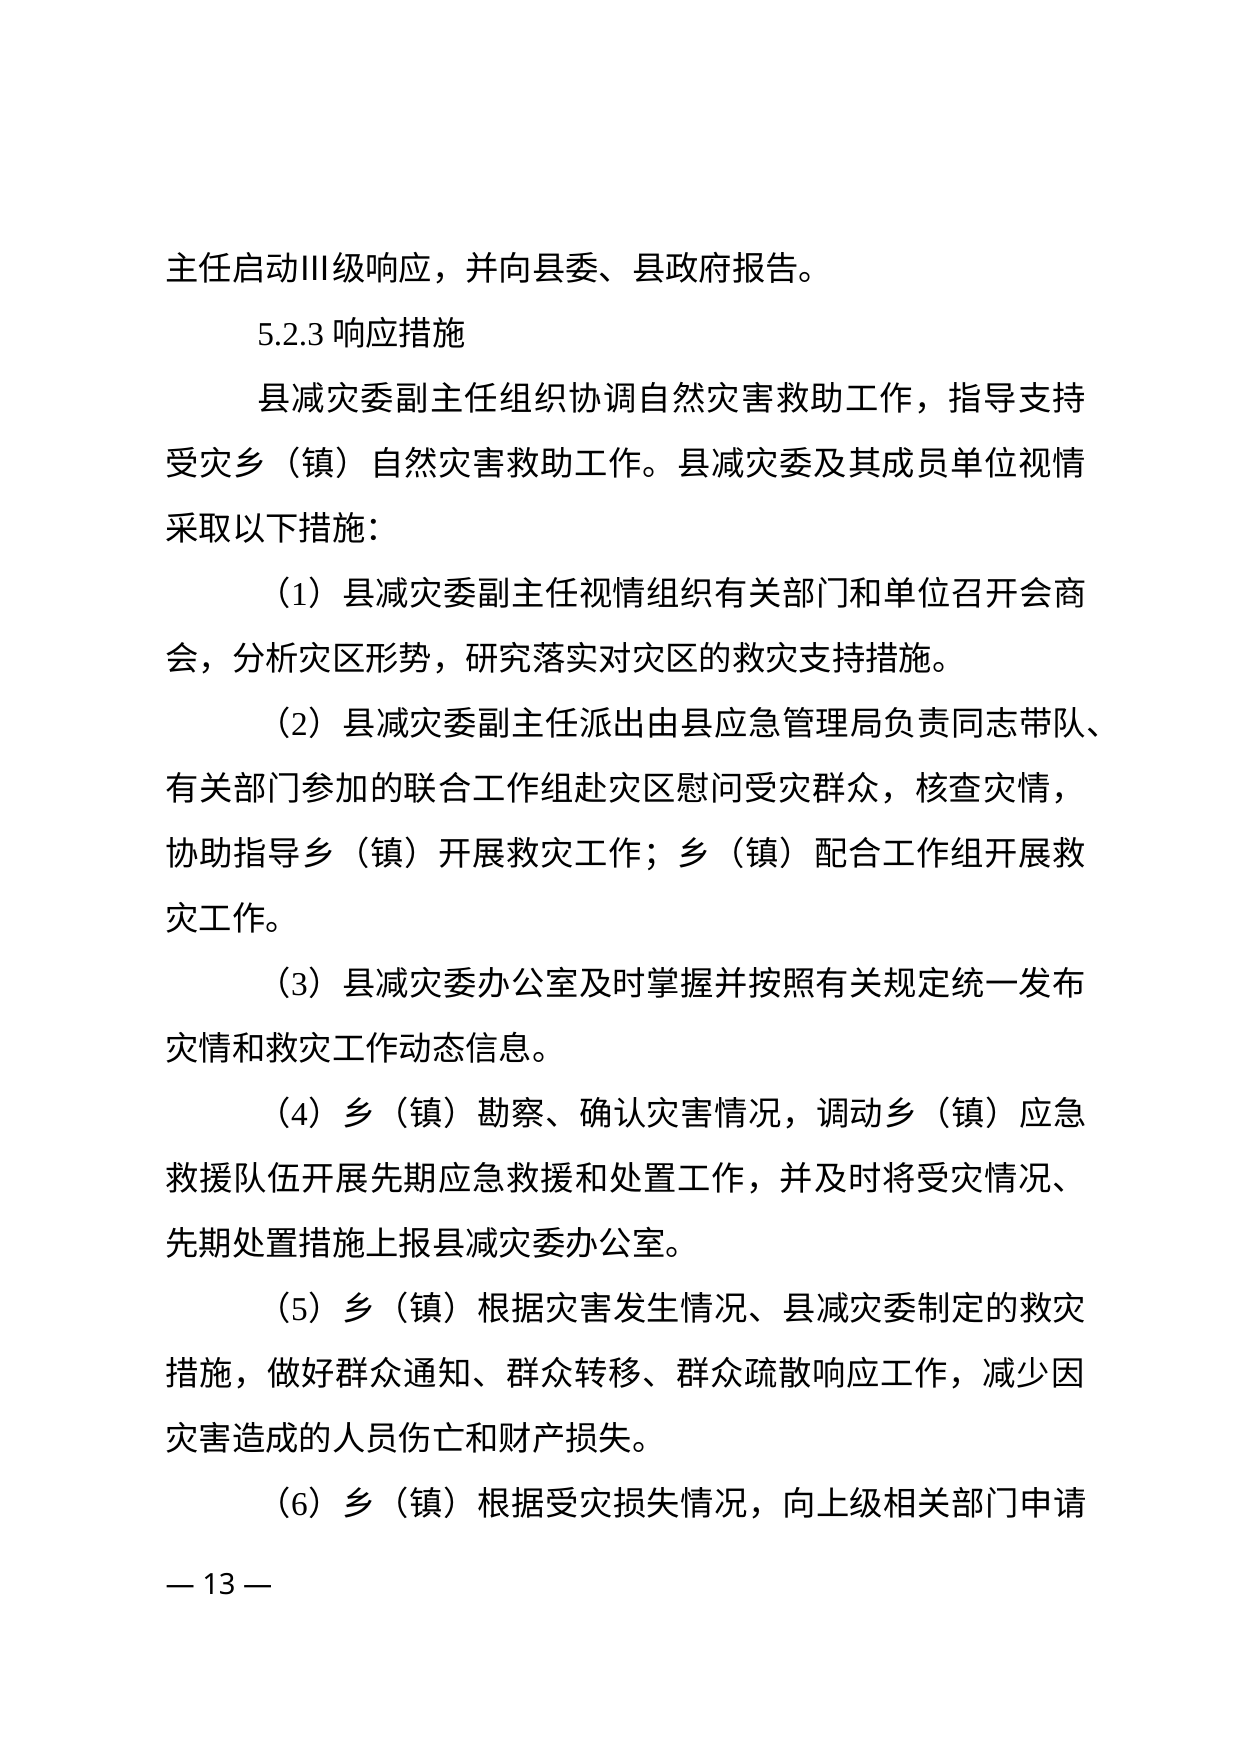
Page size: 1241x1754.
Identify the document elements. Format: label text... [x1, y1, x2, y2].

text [165, 1468, 1087, 1533]
text （4）乡（镇）勘察、确认灾害情况，调动乡（镇）应急救援队伍开展先期应急救援和处置工作，并及时将受灾情况、先期处置措施上报县减灾委办公室。 [165, 1078, 1087, 1273]
text （5）乡（镇）根据灾害发生情况、县减灾委制定的救灾措施，做好群众通知、群众转移、群众疏散响应工作，减少因灾害造成的人员伤亡和财产损失。 [165, 1273, 1087, 1468]
text 县减灾委副主任组织协调自然灾害救助工作，指导支持受灾乡（镇）自然灾害救助工作。县减灾委及其成员单位视情采取以下措施： [165, 363, 1087, 558]
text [165, 233, 1087, 298]
text （1）县减灾委副主任视情组织有关部门和单位召开会商会，分析灾区形势，研究落实对灾区的救灾支持措施。 [165, 558, 1087, 688]
subtitle 5.2.3 响应措施 [165, 298, 1087, 363]
text （2）县减灾委副主任派出由县应急管理局负责同志带队、有关部门参加的联合工作组赴灾区慰问受灾群众，核查灾情，协助指导乡（镇）开展救灾工作；乡（镇）配合工作组开展救灾工作。 [165, 688, 1087, 948]
text （3）县减灾委办公室及时掌握并按照有关规定统一发布灾情和救灾工作动态信息。 [165, 948, 1087, 1078]
